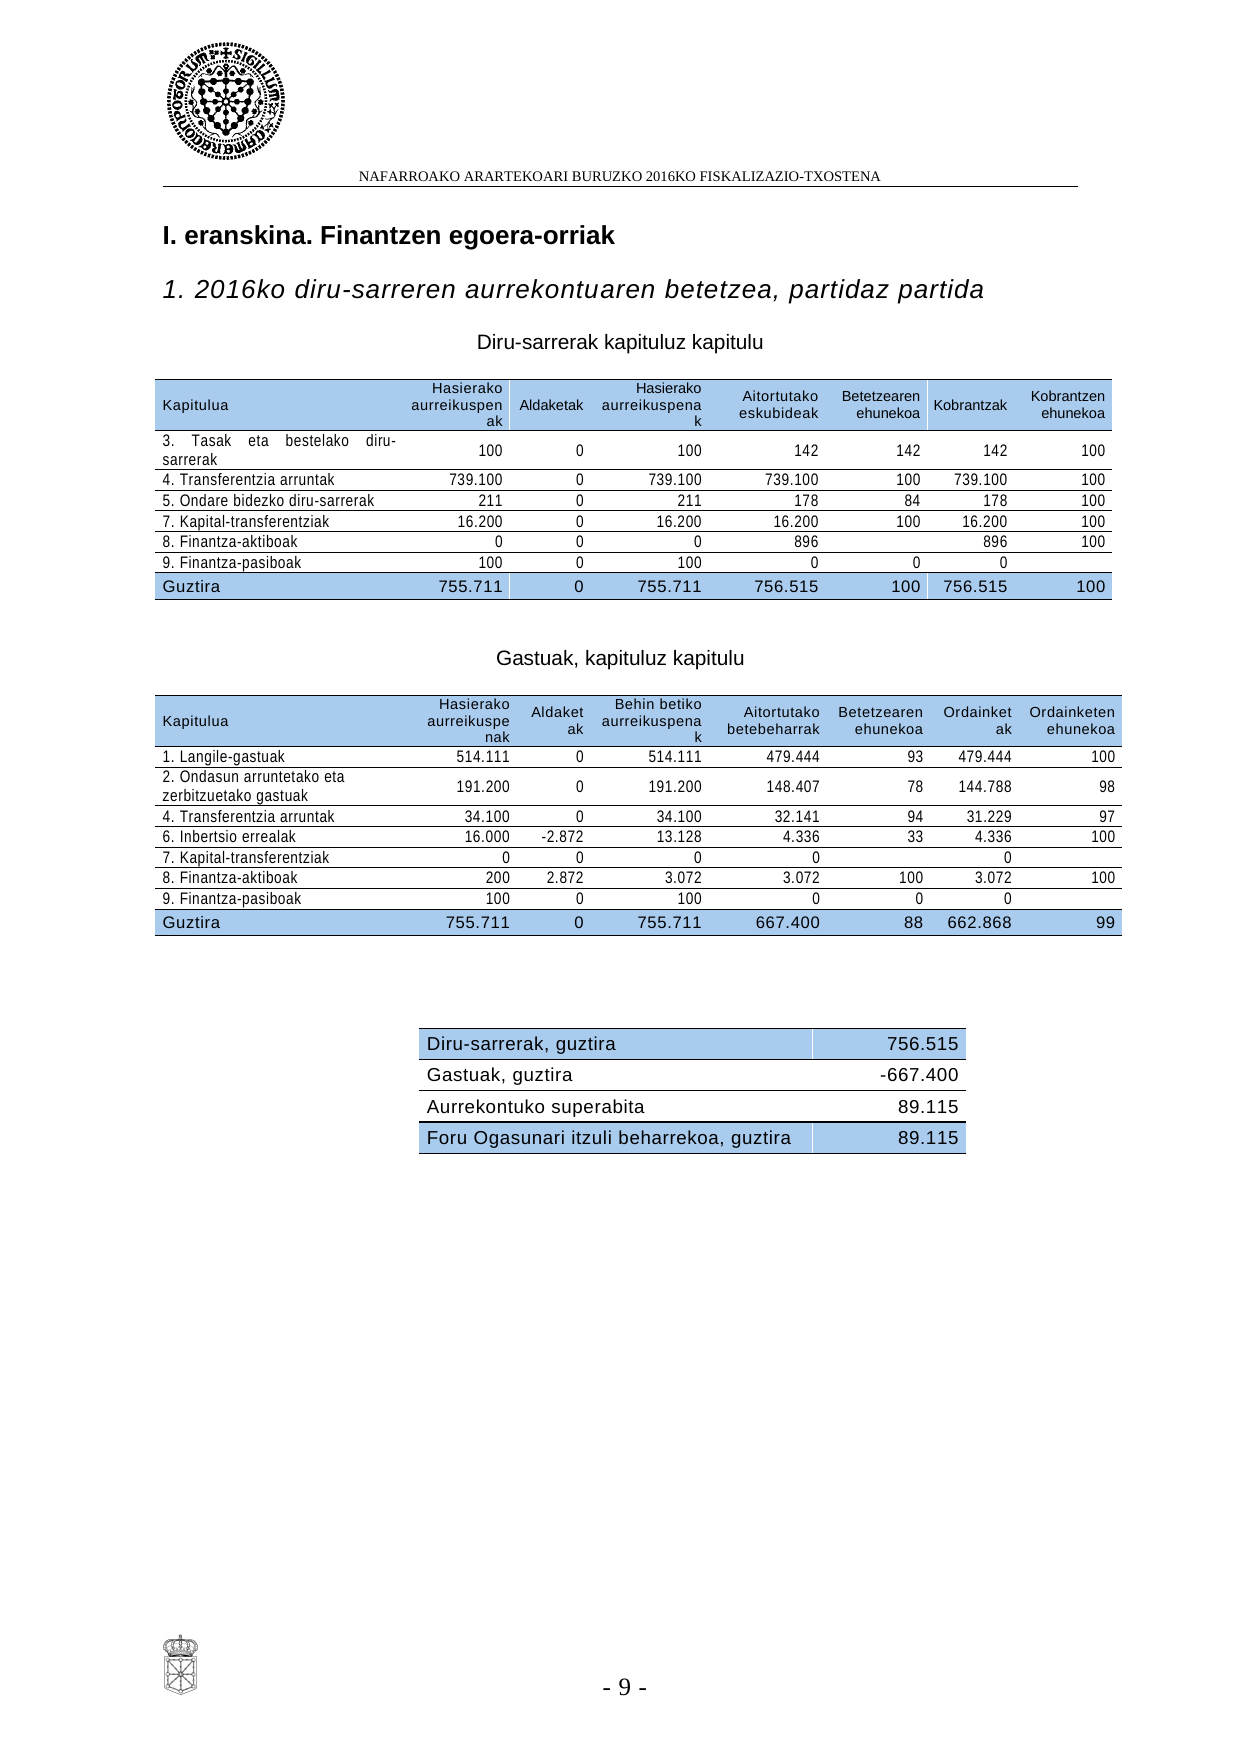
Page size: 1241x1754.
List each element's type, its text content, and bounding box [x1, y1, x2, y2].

table_cell 100 [1014, 573, 1112, 599]
table_cell 6. Inbertsio errealak [155, 827, 413, 847]
text 1. 2016ko diru-sarreren aurrekontuaren betetzea, partidaz partida [162, 274, 1078, 304]
table_cell 0 [517, 889, 591, 908]
table_cell 97 [1019, 806, 1122, 826]
table_cell 34.100 [413, 806, 517, 826]
table_cell 479.444 [709, 747, 827, 767]
table_cell 1. Langile-gastuak [155, 747, 413, 767]
table_cell -667.400 [813, 1060, 966, 1090]
table_cell 896 [928, 532, 1014, 552]
table_cell 142 [825, 431, 927, 469]
table_cell 0 [517, 806, 591, 826]
table_header Kobrantzen ehunekoa [1014, 380, 1112, 430]
table_header Hasierako aurreikuspenak [413, 696, 517, 746]
table_cell 211 [403, 491, 509, 510]
table_cell 739.100 [928, 470, 1014, 490]
table_cell 0 [709, 553, 825, 572]
table_cell 142 [709, 431, 825, 469]
table_cell 0 [928, 553, 1014, 572]
table_header Behin betiko aurreikuspenak [591, 696, 709, 746]
table_cell 100 [1014, 491, 1112, 510]
table_cell 8. Finantza-aktiboak [155, 868, 413, 888]
table_cell 100 [591, 889, 709, 908]
table_cell 5. Ondare bidezko diru-sarrerak [155, 491, 403, 510]
table_cell 33 [827, 827, 930, 847]
table_cell 178 [928, 491, 1014, 510]
table_cell 755.711 [403, 573, 509, 599]
table_cell 13.128 [591, 827, 709, 847]
table_cell 100 [825, 470, 927, 490]
table_cell 514.111 [591, 747, 709, 767]
table_cell Guztira [155, 910, 413, 935]
table_cell 32.141 [709, 806, 827, 826]
table_cell 9. Finantza-pasiboak [155, 889, 413, 908]
table_cell 0 [709, 889, 827, 908]
table_cell 479.444 [930, 747, 1019, 767]
table_cell 0 [591, 848, 709, 867]
table_cell 8. Finantza-aktiboak [155, 532, 403, 552]
table_cell 94 [827, 806, 930, 826]
table_cell 755.711 [591, 910, 709, 935]
table_cell 100 [403, 431, 509, 469]
table_cell 191.200 [591, 768, 709, 805]
table_cell 99 [1019, 910, 1122, 935]
table_cell 100 [1014, 532, 1112, 552]
table_cell 100 [825, 511, 927, 531]
table_cell 0 [510, 573, 591, 599]
table_cell 100 [825, 573, 927, 599]
table_cell 0 [930, 889, 1019, 908]
table_cell 896 [709, 532, 825, 552]
table_cell 662.868 [930, 910, 1019, 935]
table_header Aldaketak [510, 380, 591, 430]
table_cell 89.115 [813, 1091, 966, 1121]
table_cell 3.072 [591, 868, 709, 888]
table_header Kapitulua [155, 696, 413, 746]
table_cell 0 [510, 532, 591, 552]
table_header Kobrantzak [928, 380, 1014, 430]
table_cell 0 [510, 491, 591, 510]
table_cell 2.872 [517, 868, 591, 888]
text I. eranskina. Finantzen egoera-orriak [162, 220, 1078, 249]
table_cell 0 [510, 553, 591, 572]
table_cell 756.515 [928, 573, 1014, 599]
picture [162, 38, 289, 164]
table_cell Foru Ogasunari itzuli beharrekoa, guztira [419, 1123, 812, 1153]
table_cell 0 [825, 553, 927, 572]
table_cell 16.200 [591, 511, 709, 531]
table_cell 0 [403, 532, 509, 552]
table_header Aitortutako betebeharrak [709, 696, 827, 746]
table_header Kapitulua [155, 380, 403, 430]
table_header 756.515 [813, 1029, 966, 1059]
table_cell [1019, 889, 1122, 908]
table_cell 0 [510, 511, 591, 531]
table_header Aitortutako eskubideak [709, 380, 825, 430]
table_cell 93 [827, 747, 930, 767]
table_cell [827, 848, 930, 867]
text Diru-sarrerak kapituluz kapitulu [162, 329, 1078, 353]
table_cell 0 [591, 532, 709, 552]
table_cell 100 [1019, 747, 1122, 767]
table_cell -2.872 [517, 827, 591, 847]
table_cell [1014, 553, 1112, 572]
table_header Betetzearen ehunekoa [825, 380, 927, 430]
table_cell 148.407 [709, 768, 827, 805]
table_cell [825, 532, 927, 552]
table_cell 2. Ondasun arruntetako eta zerbitzuetako gastuak [155, 768, 413, 805]
table_cell 4. Transferentzia arruntak [155, 470, 403, 490]
table_cell 9. Finantza-pasiboak [155, 553, 403, 572]
table_cell 34.100 [591, 806, 709, 826]
table_cell 16.200 [709, 511, 825, 531]
table_cell 756.515 [709, 573, 825, 599]
table_header Ordainketak [930, 696, 1019, 746]
table_cell 755.711 [591, 573, 709, 599]
table_cell 4.336 [930, 827, 1019, 847]
table_cell 16.200 [928, 511, 1014, 531]
table_cell 0 [510, 470, 591, 490]
table_cell 100 [1014, 470, 1112, 490]
table_cell 0 [413, 848, 517, 867]
table_header Aldaketak [517, 696, 591, 746]
table_cell 16.000 [413, 827, 517, 847]
table_cell 7. Kapital-transferentziak [155, 848, 413, 867]
table_header Betetzearen ehunekoa [827, 696, 930, 746]
table_cell 100 [1014, 431, 1112, 469]
table_cell 211 [591, 491, 709, 510]
table_cell 142 [928, 431, 1014, 469]
table_cell 100 [827, 868, 930, 888]
table_cell 0 [517, 747, 591, 767]
table_cell 100 [1019, 868, 1122, 888]
table_cell 31.229 [930, 806, 1019, 826]
table_cell 100 [403, 553, 509, 572]
table_cell 78 [827, 768, 930, 805]
table_cell 739.100 [709, 470, 825, 490]
table_cell 0 [827, 889, 930, 908]
table_cell 178 [709, 491, 825, 510]
table_cell 200 [413, 868, 517, 888]
table_cell [1019, 848, 1122, 867]
table_cell 100 [591, 553, 709, 572]
table_cell 88 [827, 910, 930, 935]
table_cell 100 [1019, 827, 1122, 847]
table_cell 7. Kapital-transferentziak [155, 511, 403, 531]
table_cell 100 [413, 889, 517, 908]
table_cell 4.336 [709, 827, 827, 847]
table_cell 98 [1019, 768, 1122, 805]
table_cell 144.788 [930, 768, 1019, 805]
table_cell 739.100 [591, 470, 709, 490]
table_header Hasierako aurreikuspenak [403, 380, 509, 430]
table_header Hasierako aurreikuspenak [591, 380, 709, 430]
table_cell 739.100 [403, 470, 509, 490]
table_cell 84 [825, 491, 927, 510]
table_cell 0 [517, 910, 591, 935]
table_cell 0 [510, 431, 591, 469]
table_cell Gastuak, guztira [419, 1060, 812, 1090]
table_cell 4. Transferentzia arruntak [155, 806, 413, 826]
table_cell 16.200 [403, 511, 509, 531]
table_cell 667.400 [709, 910, 827, 935]
picture [162, 1634, 199, 1696]
text Gastuak, kapituluz kapitulu [162, 646, 1078, 669]
table_cell 0 [930, 848, 1019, 867]
table_cell 89.115 [813, 1123, 966, 1153]
table_cell 0 [517, 768, 591, 805]
table_cell 514.111 [413, 747, 517, 767]
table_header Diru-sarrerak, guztira [419, 1029, 812, 1059]
table_cell 3. Tasak eta bestelako diru-sarrerak [155, 431, 403, 469]
table_cell Guztira [155, 573, 403, 599]
table_header Ordainketen ehunekoa [1019, 696, 1122, 746]
table_cell 100 [591, 431, 709, 469]
table_cell 3.072 [709, 868, 827, 888]
table_cell 100 [1014, 511, 1112, 531]
table_cell Aurrekontuko superabita [419, 1091, 812, 1121]
table_cell 0 [517, 848, 591, 867]
table_cell 755.711 [413, 910, 517, 935]
table_cell 0 [709, 848, 827, 867]
table_cell 3.072 [930, 868, 1019, 888]
table_cell 191.200 [413, 768, 517, 805]
